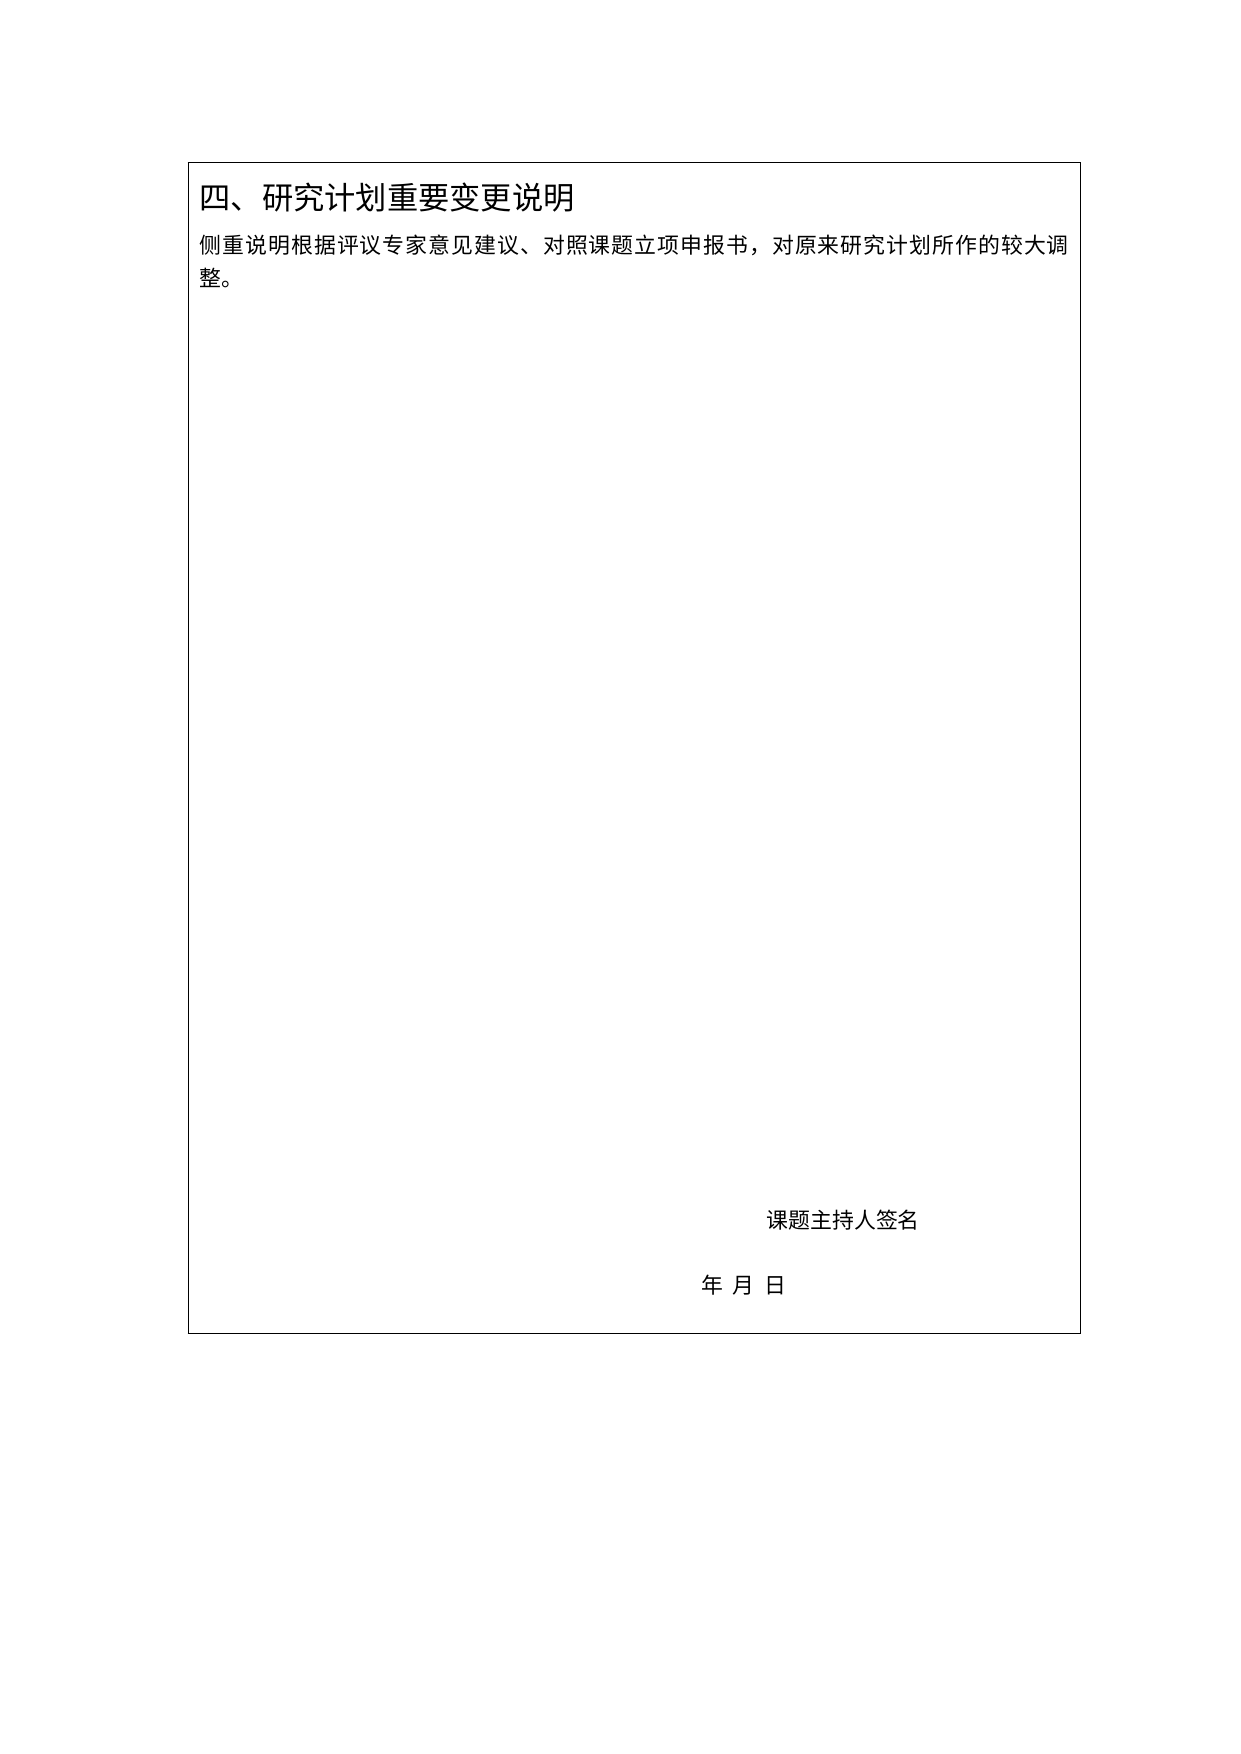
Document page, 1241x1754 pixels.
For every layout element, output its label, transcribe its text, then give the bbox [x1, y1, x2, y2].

table_cell 四、研究计划重要变更说明 侧重说明根据评议专家意见建议、对照课题立项申报书，对原来研究计划所作的较大调整。 课题主持人签名 年 月 日 [189, 163, 1080, 1333]
